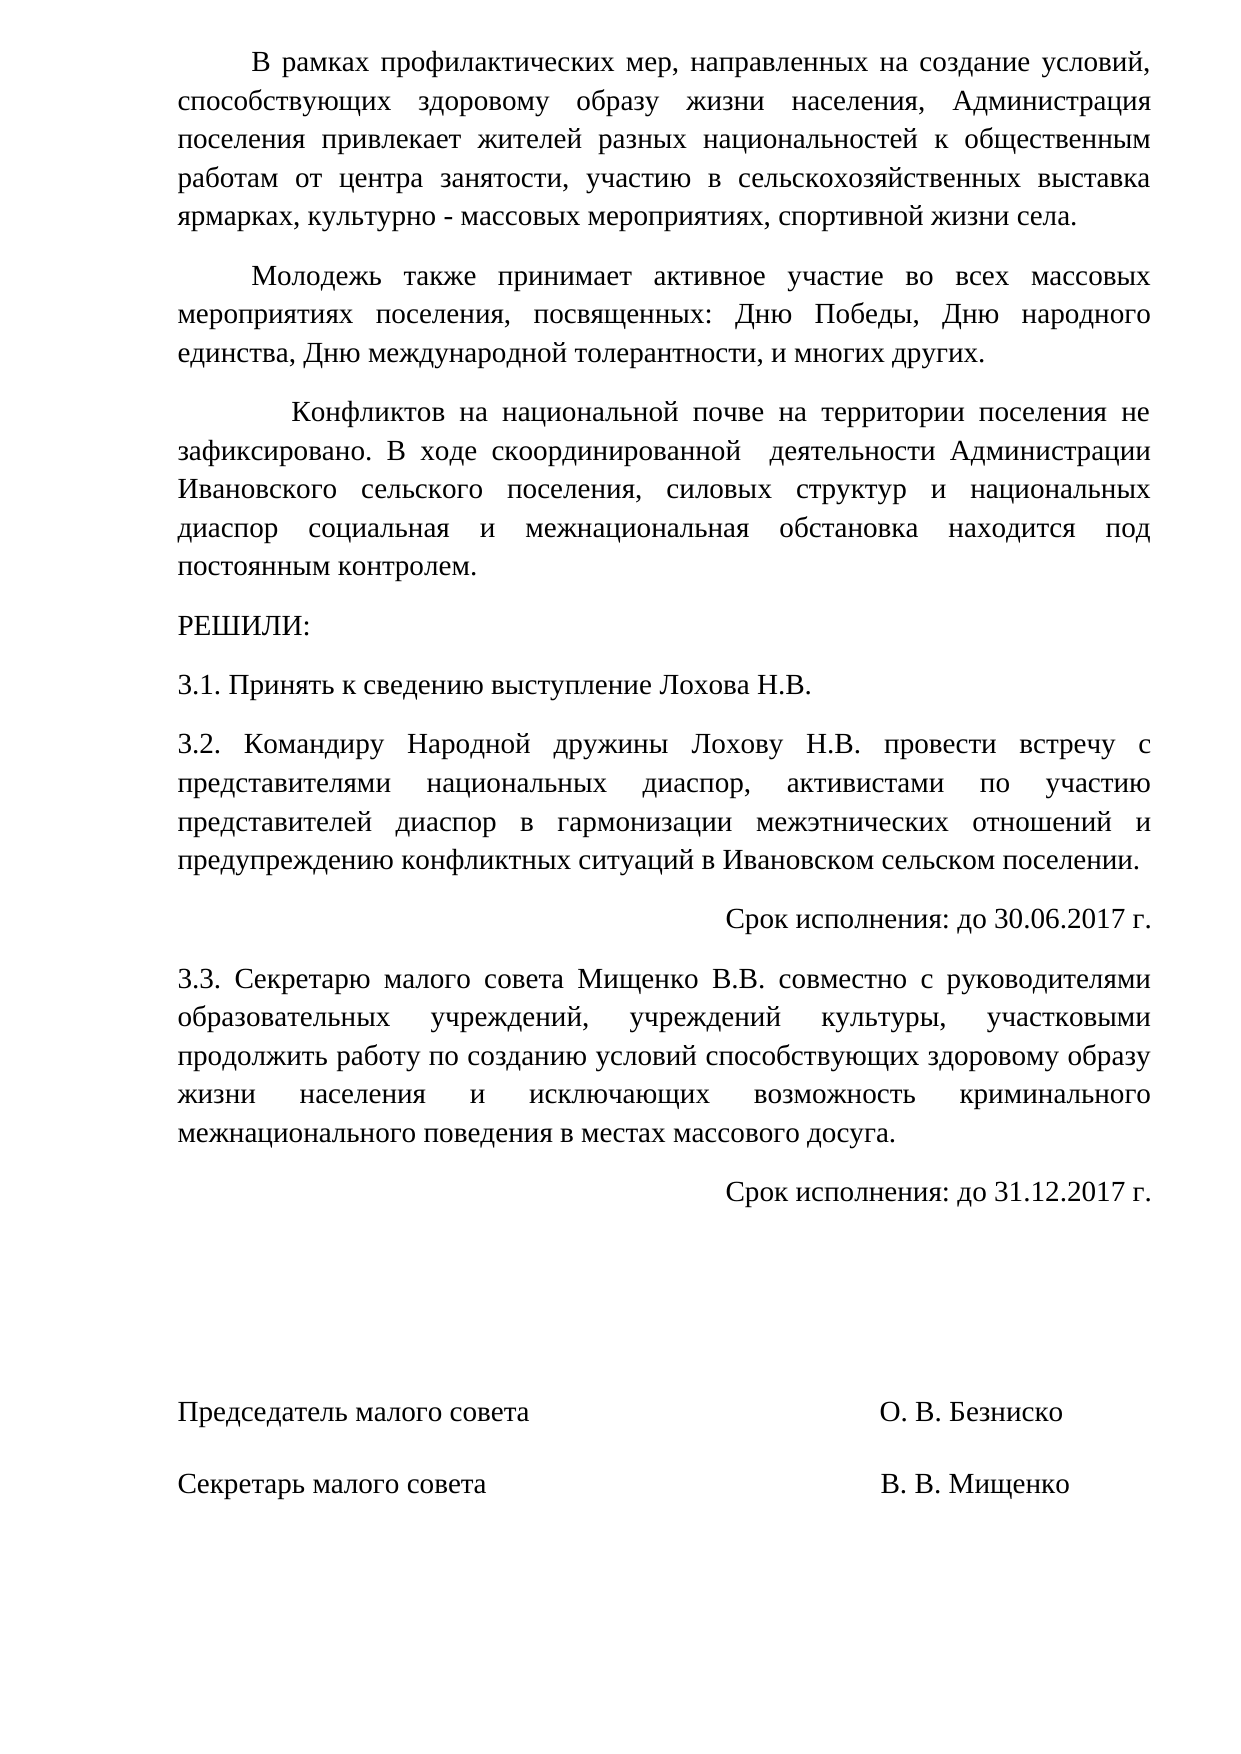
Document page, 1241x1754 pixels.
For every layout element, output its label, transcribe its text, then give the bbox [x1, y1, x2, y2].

text 3.1. Принять к сведению выступление Лохова Н.В. [177, 667, 1152, 701]
text Срок исполнения: до 30.06.2017 г. [288, 902, 1152, 935]
text Молодежь также принимает активное участие во всех массовых мероприятиях поселения, посвященных: Дню Победы, Дню народного единства, Дню международной толерантности, и многих других. [177, 258, 1152, 368]
text Конфликтов на национальной почве на территории поселения не зафиксировано. В ходе скоординированной деятельности Администрации Ивановского сельского поселения, силовых структур и национальных диаспор социальная и межнациональная обстановка находится под постоянным контролем. [177, 394, 1152, 582]
text Срок исполнения: до 31.12.2017 г. [288, 1174, 1152, 1208]
text РЕШИЛИ: [177, 608, 1152, 641]
text Секретарь малого совета В. В. Мищенко [177, 1466, 1152, 1499]
text Председатель малого совета О. В. Безниско [177, 1394, 1152, 1427]
text 3.2. Командиру Народной дружины Лохову Н.В. провести встречу с представителями национальных диаспор, активистами по участию представителей диаспор в гармонизации межэтнических отношений и предупреждению конфликтных ситуаций в Ивановском сельском поселении. [177, 727, 1152, 876]
text 3.3. Секретарю малого совета Мищенко В.В. совместно с руководителями образовательных учреждений, учреждений культуры, участковыми продолжить работу по созданию условий способствующих здоровому образу жизни населения и исключающих возможность криминального межнационального поведения в местах массового досуга. [177, 961, 1152, 1149]
text В рамках профилактических мер, направленных на создание условий, способствующих здоровому образу жизни населения, Администрация поселения привлекает жителей разных национальностей к общественным работам от центра занятости, участию в сельскохозяйственных выставка ярмарках, культурно - массовых мероприятиях, спортивной жизни села. [177, 44, 1152, 232]
